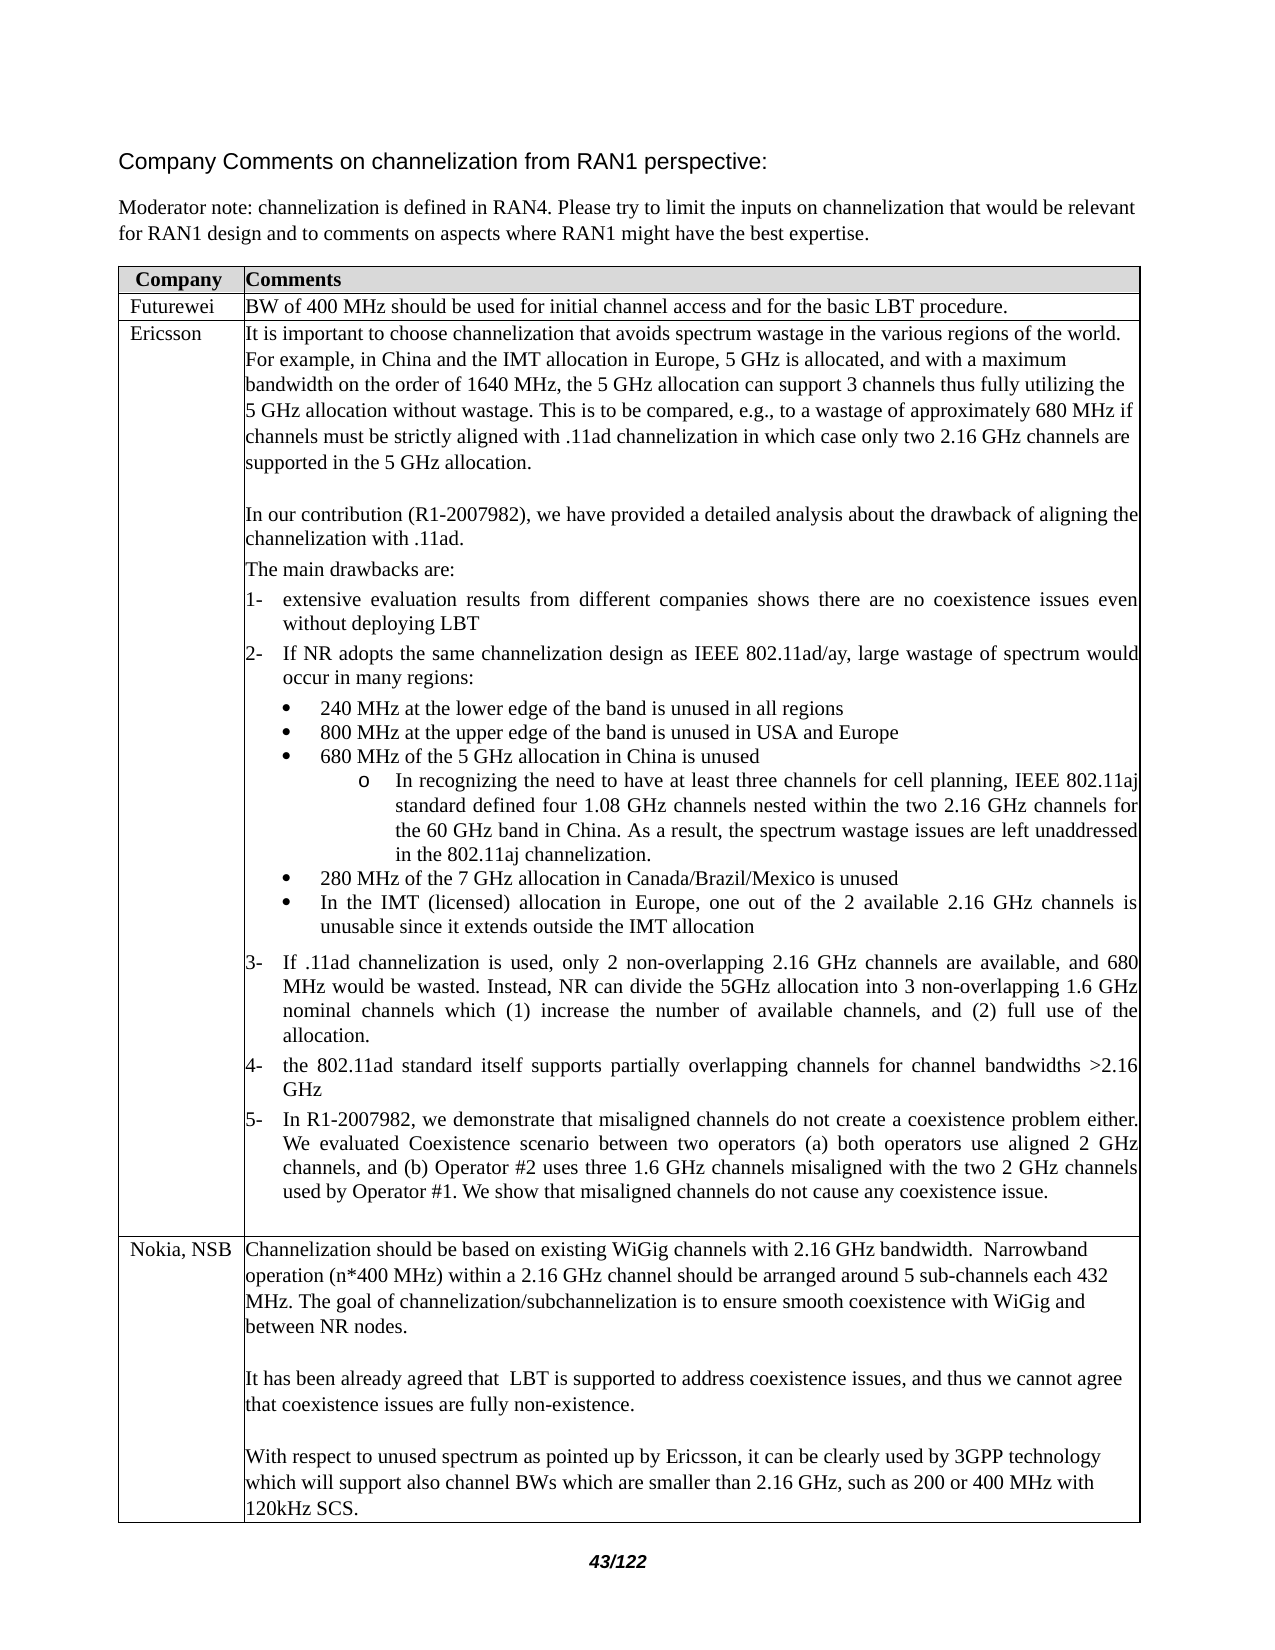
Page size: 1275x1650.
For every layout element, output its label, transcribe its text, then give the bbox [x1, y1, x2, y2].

table_cell Ericsson [119, 321, 244, 1236]
table_header Company [119, 267, 244, 292]
table_header Comments [245, 267, 1139, 292]
table_cell Futurewei [119, 294, 244, 319]
table_cell BW of 400 MHz should be used for initial channel access and for the basic LBT procedure. [245, 294, 1139, 319]
text Moderator note: channelization is defined in RAN4. Please try to limit the inputs on channelization that would be relevant for RAN1 design and to comments on aspects where RAN1 might have the best expertise. [118, 195, 1157, 245]
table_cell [245, 1237, 1139, 1522]
subtitle Company Comments on channelization from RAN1 perspective: [118, 148, 1157, 174]
table_cell Nokia, NSB [119, 1237, 244, 1522]
table_cell It is important to choose channelization that avoids spectrum wastage in the various regions of the world. For example, in China and the IMT allocation in Europe, 5 GHz is allocated, and with a maximum bandwidth on the order of 1640 MHz, the 5 GHz allocation can support 3 channels thus fully utilizing the 5 GHz allocation without wastage. This is to be compared, e.g., to a wastage of approximately 680 MHz if channels must be strictly aligned with .11ad channelization in which case only two 2.16 GHz channels are supported in the 5 GHz allocation. In our contribution (R1-2007982), we have provided a detailed analysis about the drawback of aligning the channelization with .11ad. The main drawbacks are: extensive evaluation results from different companies shows there are no coexistence issues even without deploying LBT If NR adopts the same channelization design as IEEE 802.11ad/ay, large wastage of spectrum would occur in many regions: 240 MHz at the lower edge of the band is unused in all regions 800 MHz at the upper edge of the band is unused in USA and Europe 680 MHz of the 5 GHz allocation in China is unused In recognizing the need to have at least three channels for cell planning, IEEE 802.11aj standard defined four 1.08 GHz channels nested within the two 2.16 GHz channels for the 60 GHz band in China. As a result, the spectrum wastage issues are left unaddressed in the 802.11aj channelization. 280 MHz of the 7 GHz allocation in Canada/Brazil/Mexico is unused In the IMT (licensed) allocation in Europe, one out of the 2 available 2.16 GHz channels is unusable since it extends outside the IMT allocation If .11ad channelization is used, only 2 non-overlapping 2.16 GHz channels are available, and 680 MHz would be wasted. Instead, NR can divide the 5GHz allocation into 3 non-overlapping 1.6 GHz nominal channels which (1) increase the number of available channels, and (2) full use of the allocation. the 802.11ad standard itself supports partially overlapping channels for channel bandwidths >2.16 GHz In R1-2007982, we demonstrate that misaligned channels do not create a coexistence problem either. We evaluated Coexistence scenario between two operators (a) both operators use aligned 2 GHz channels, and (b) Operator #2 uses three 1.6 GHz channels misaligned with the two 2 GHz channels used by Operator #1. We show that misaligned channels do not cause any coexistence issue. [245, 321, 1139, 1236]
